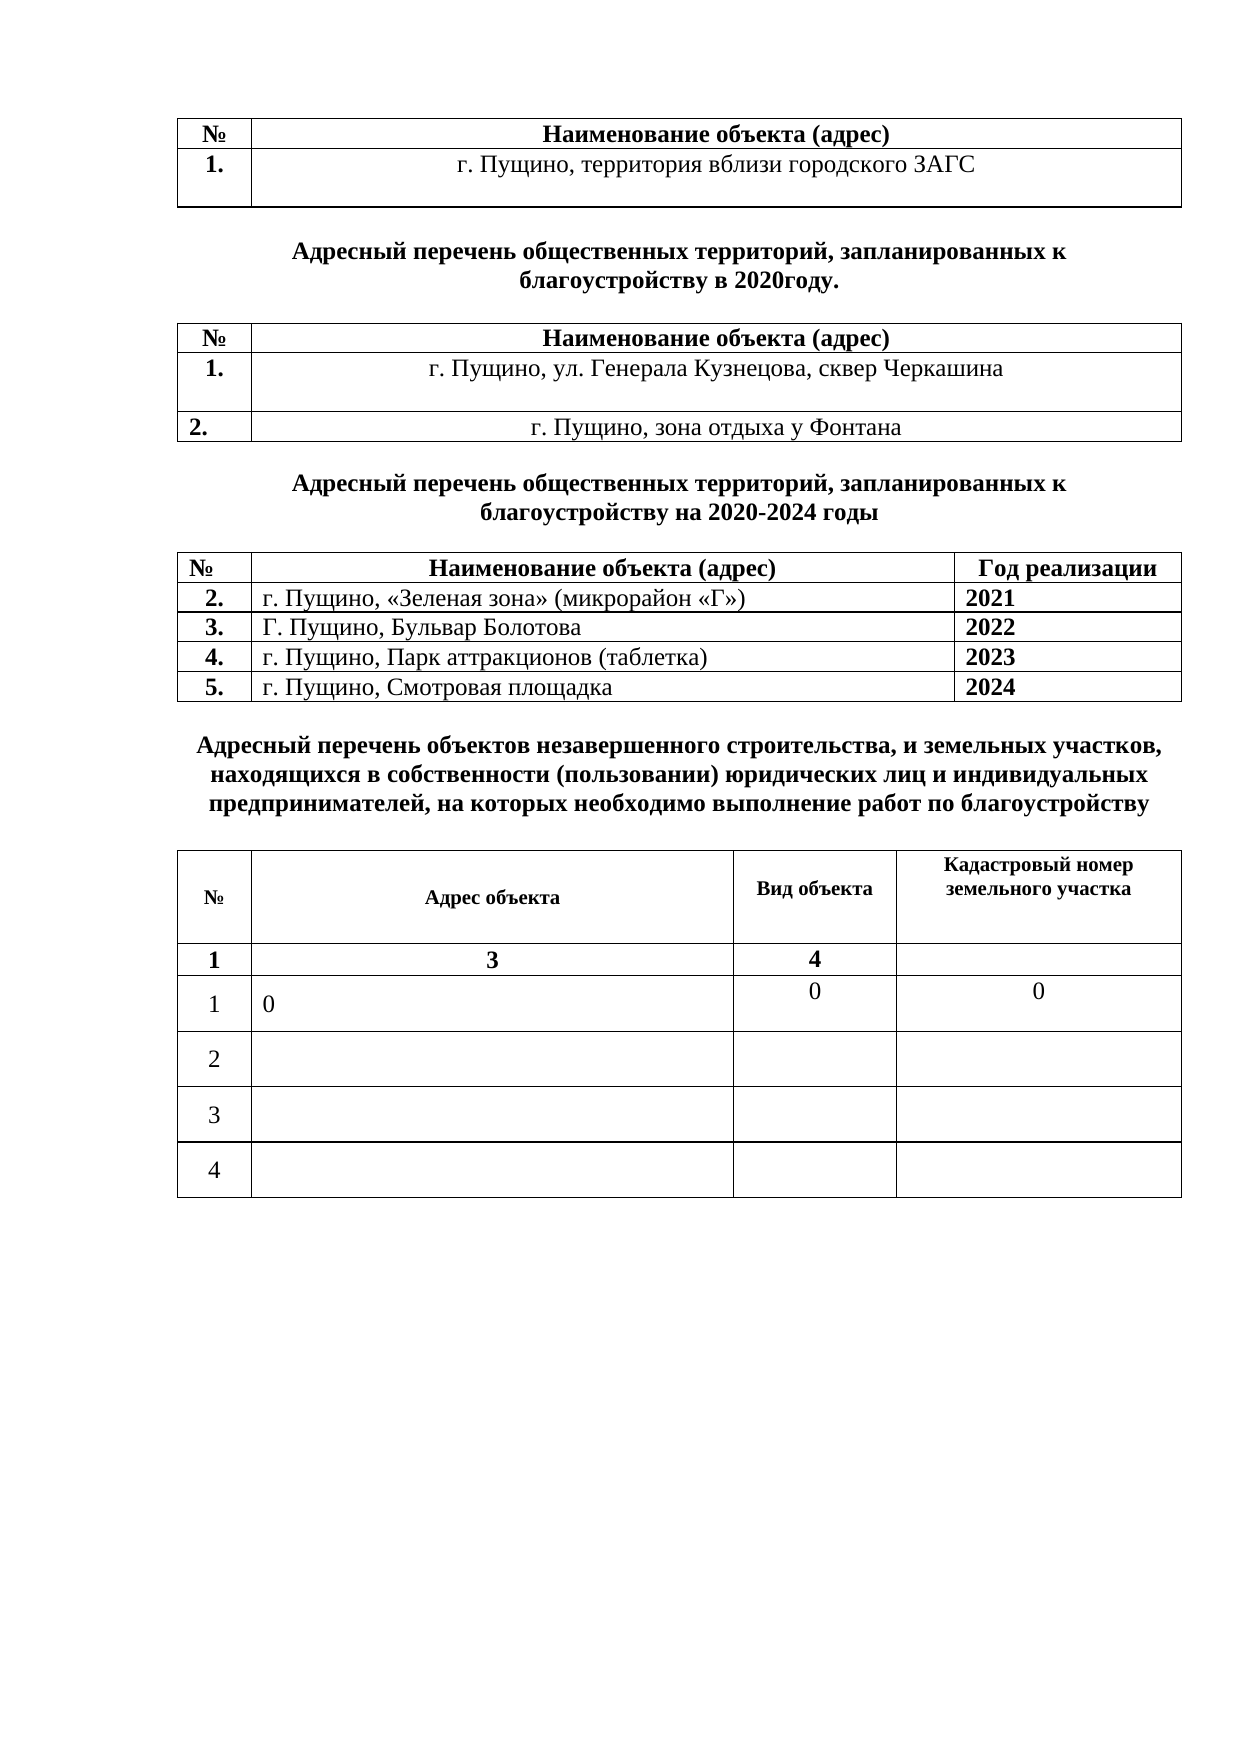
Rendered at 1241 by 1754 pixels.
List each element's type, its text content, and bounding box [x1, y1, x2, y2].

table_header Наименование объекта (адрес) [252, 553, 954, 582]
table_cell 4 [178, 1143, 251, 1197]
text благоустройству в 2020году. [177, 265, 1181, 294]
table_cell 2021 [955, 583, 1181, 611]
table_cell 0 [252, 976, 733, 1031]
table_header Год реализации [955, 553, 1181, 582]
table_cell 3 [252, 944, 733, 975]
table_header № [178, 851, 251, 943]
table_cell 0 [734, 976, 896, 1031]
table_cell г. Пущино, Парк аттракционов (таблетка) [252, 642, 954, 671]
table_cell 2023 [955, 642, 1181, 671]
table_cell [897, 1143, 1181, 1197]
table_cell [252, 1087, 733, 1141]
table_cell 5. [178, 672, 251, 701]
table_cell г. Пущино, территория вблизи городского ЗАГС [252, 149, 1181, 206]
table_header Адрес объекта [252, 851, 733, 943]
table_header Наименование объекта (адрес) [252, 324, 1181, 352]
table_cell 3 [178, 1087, 251, 1141]
table_cell 1 [178, 944, 251, 975]
table_header № [178, 119, 251, 148]
table_cell 2024 [955, 672, 1181, 701]
table_cell [897, 1087, 1181, 1141]
text Адресный перечень объектов незавершенного строительства, и земельных участков, находящихся в собственности (пользовании) юридических лиц и индивидуальных предпринимателей, на которых необходимо выполнение работ по благоустройству [177, 731, 1181, 817]
table_cell [734, 1143, 896, 1197]
table_header Кадастровый номер земельного участка [897, 851, 1181, 943]
table_cell 2022 [955, 613, 1181, 641]
table_cell 3. [178, 613, 251, 641]
table_cell 0 [897, 976, 1181, 1031]
table_cell 2 [178, 1032, 251, 1086]
table_cell [252, 1032, 733, 1086]
table_cell [252, 1143, 733, 1197]
table_header № [178, 553, 251, 582]
text благоустройству на 2020-2024 годы [177, 497, 1181, 526]
text Адресный перечень общественных территорий, запланированных к [177, 468, 1181, 497]
table_cell [734, 1087, 896, 1141]
table_cell 4. [178, 642, 251, 671]
table_cell г. Пущино, «Зеленая зона» (микрорайон «Г») [252, 583, 954, 611]
table_cell Г. Пущино, Бульвар Болотова [252, 613, 954, 641]
table_cell г. Пущино, ул. Генерала Кузнецова, сквер Черкашина [252, 353, 1181, 411]
table_cell [897, 1032, 1181, 1086]
table_cell 1. [178, 353, 251, 411]
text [177, 236, 1181, 265]
table_header Наименование объекта (адрес) [252, 119, 1181, 148]
table_cell г. Пущино, зона отдыха у Фонтана [252, 412, 1181, 441]
table_cell [897, 944, 1181, 975]
table_cell [734, 1032, 896, 1086]
table_cell 2. [178, 412, 251, 441]
table_cell г. Пущино, Смотровая площадка [252, 672, 954, 701]
table_cell 1. [178, 149, 251, 206]
table_cell 1 [178, 976, 251, 1031]
table_header Вид объекта [734, 851, 896, 943]
table_cell 2. [178, 583, 251, 611]
table_header № [178, 324, 251, 352]
table_cell 4 [734, 944, 896, 975]
